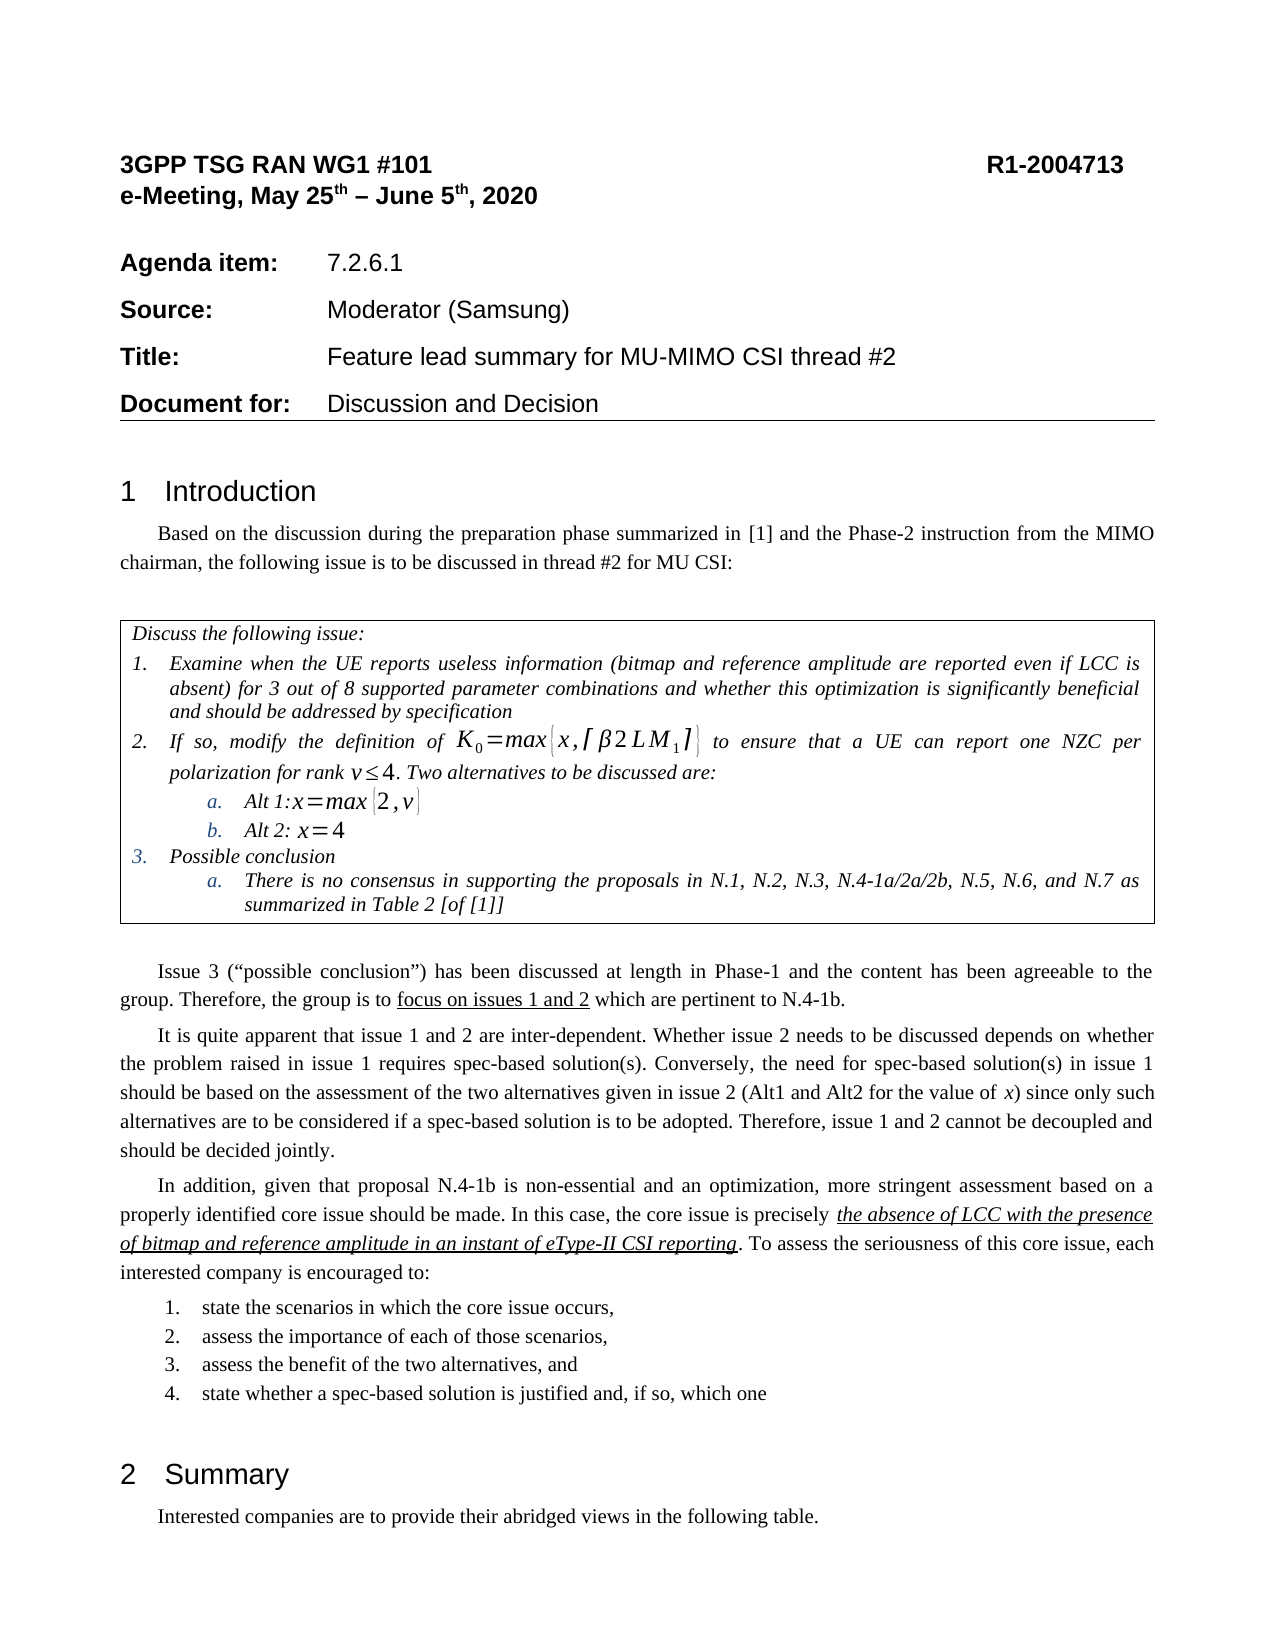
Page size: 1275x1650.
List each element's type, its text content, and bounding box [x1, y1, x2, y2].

text Title: Feature lead summary for MU-MIMO CSI thread #2 [120, 342, 1155, 371]
list state whether a spec-based solution is justified and, if so, which one [164, 1381, 1155, 1405]
text Interested companies are to provide their abridged views in the following table. [120, 1503, 1155, 1528]
list assess the benefit of the two alternatives, and [164, 1352, 1155, 1376]
text Document for: Discussion and Decision [120, 389, 1155, 420]
text e-Meeting, May 25th – June 5th, 2020 [120, 181, 1155, 210]
list Introduction [120, 474, 1155, 508]
text Agenda item: 7.2.6.1 [120, 248, 1155, 277]
table_header Discuss the following issue: Examine when the UE reports useless information (bitmap and reference amplitude are reported even if LCC is absent) for 3 out of 8 supported parameter combinations and whether this optimization is significantly beneficial and should be addressed by specification If so, modify the definition of to ensure that a UE can report one NZC per polarization for rank . Two alternatives to be discussed are: Alt 1: Alt 2: Possible conclusion There is no consensus in supporting the proposals in N.1, N.2, N.3, N.4-1a/2a/2b, N.5, N.6, and N.7 as summarized in Table 2 [of [1]] [121, 621, 1154, 922]
text 3GPP TSG RAN WG1 #101 R1-2004713 [120, 150, 1155, 179]
text It is quite apparent that issue 1 and 2 are inter-dependent. Whether issue 2 needs to be discussed depends on whether the problem raised in issue 1 requires spec-based solution(s). Conversely, the need for spec-based solution(s) in issue 1 should be based on the assessment of the two alternatives given in issue 2 (Alt1 and Alt2 for the value of x) since only such alternatives are to be considered if a spec-based solution is to be adopted. Therefore, issue 1 and 2 cannot be decoupled and should be decided jointly. [120, 1022, 1155, 1162]
list Summary [120, 1457, 1155, 1491]
text In addition, given that proposal N.4-1b is non-essential and an optimization, more stringent assessment based on a properly identified core issue should be made. In this case, the core issue is precisely the absence of LCC with the presence of bitmap and reference amplitude in an instant of eType-II CSI reporting. To assess the seriousness of this core issue, each interested company is encouraged to: [120, 1173, 1155, 1284]
text Source: Moderator (Samsung) [120, 295, 1155, 323]
list state the scenarios in which the core issue occurs, [164, 1295, 1155, 1319]
text Based on the discussion during the preparation phase summarized in [1] and the Phase-2 instruction from the MIMO chairman, the following issue is to be discussed in thread #2 for MU CSI: [120, 521, 1155, 574]
text Issue 3 (“possible conclusion”) has been discussed at length in Phase-1 and the content has been agreeable to the group. Therefore, the group is to focus on issues 1 and 2 which are pertinent to N.4-1b. [120, 958, 1155, 1011]
list assess the importance of each of those scenarios, [164, 1323, 1155, 1348]
